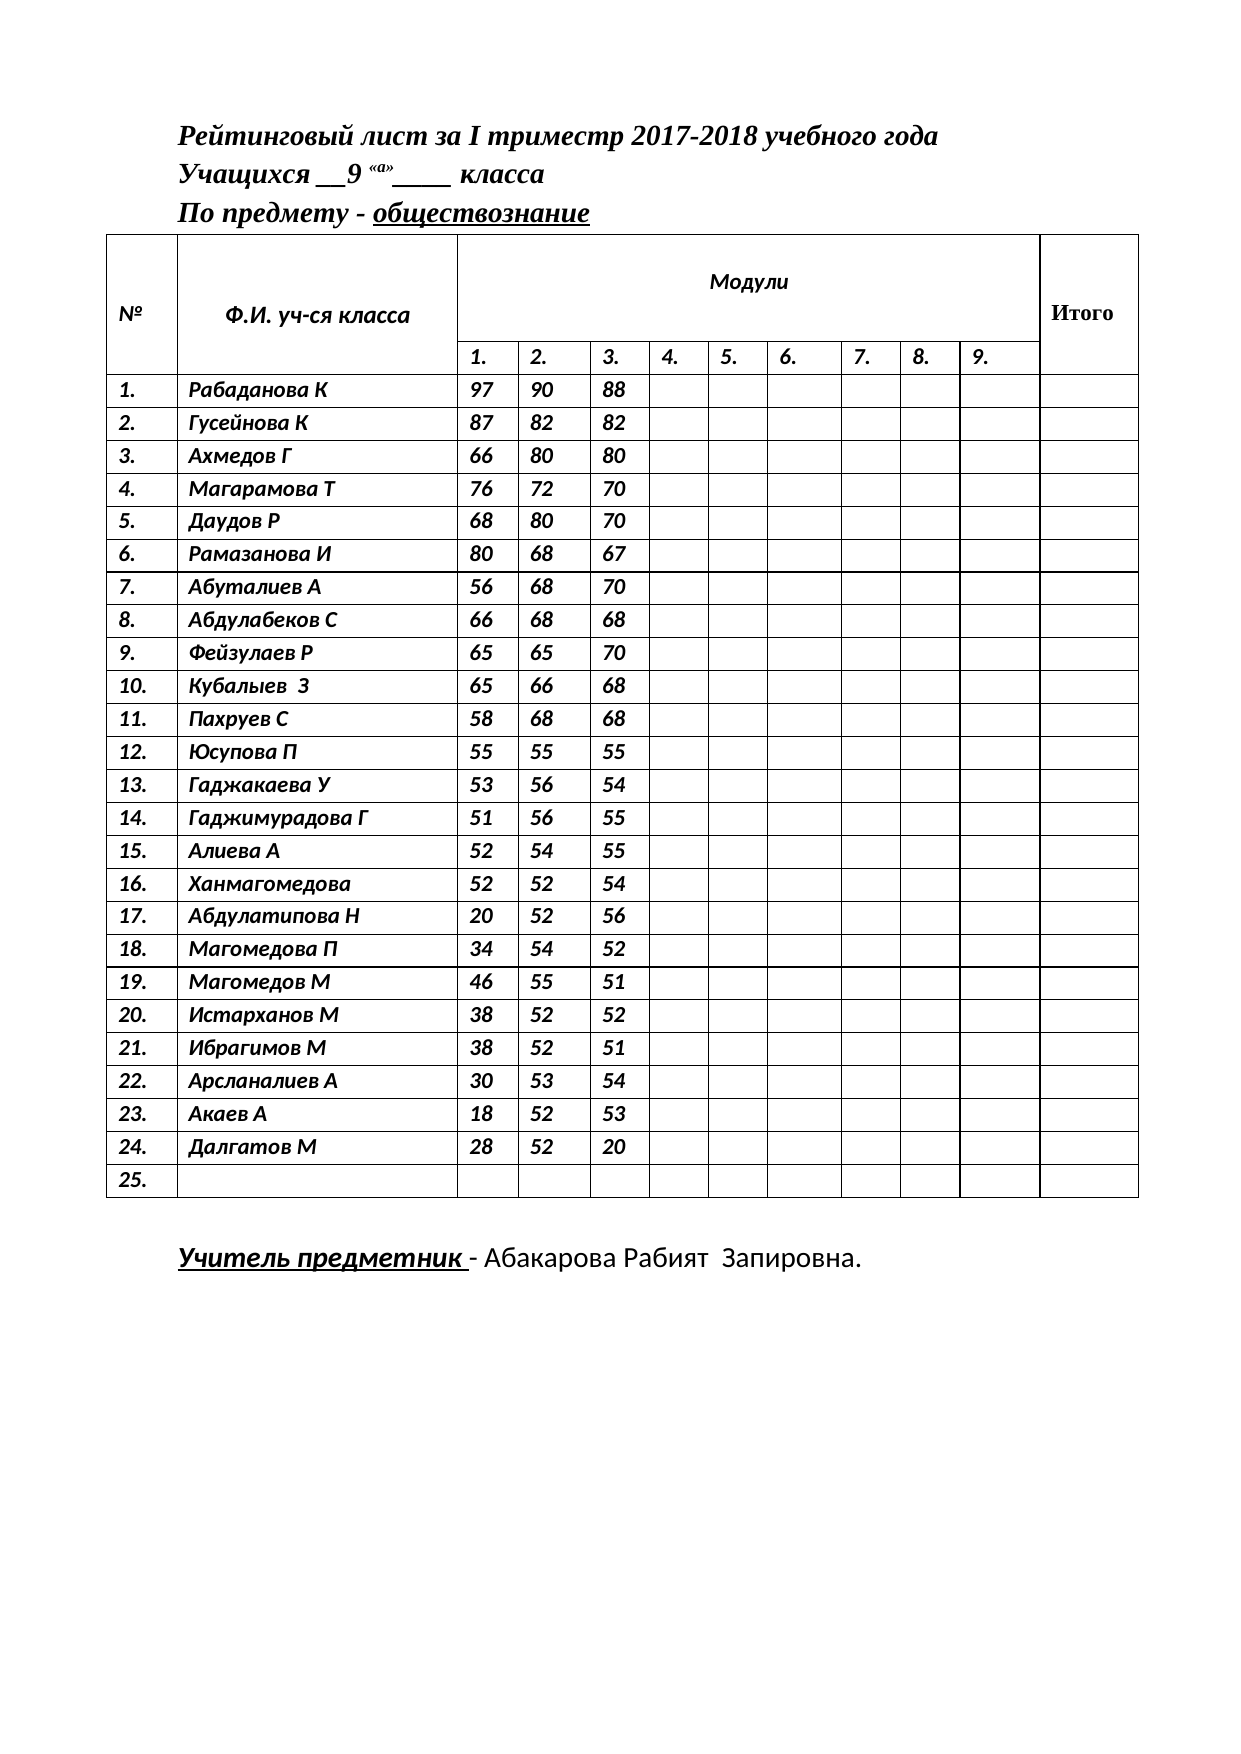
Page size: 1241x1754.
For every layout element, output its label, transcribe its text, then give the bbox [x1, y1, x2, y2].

table_cell [768, 968, 841, 999]
table_cell 55 [591, 737, 649, 769]
table_cell [709, 605, 767, 637]
table_cell [842, 737, 900, 769]
table_cell Абдулатипова Н [178, 902, 457, 933]
table_cell [768, 540, 841, 571]
table_cell 56 [519, 770, 590, 802]
table_cell [650, 1000, 708, 1032]
table_cell [458, 1165, 518, 1197]
table_cell [901, 935, 959, 966]
table_cell [961, 1165, 1039, 1197]
table_cell [901, 902, 959, 933]
table_cell 11. [107, 704, 177, 736]
table_cell [961, 935, 1039, 966]
table_cell 58 [458, 704, 518, 736]
table_cell [709, 474, 767, 506]
table_cell 68 [519, 704, 590, 736]
table_cell [901, 375, 959, 407]
table_cell [1041, 638, 1138, 670]
table_cell [901, 737, 959, 769]
table_cell [1041, 441, 1138, 473]
table_cell [1041, 474, 1138, 506]
table_cell [901, 638, 959, 670]
table_cell [901, 671, 959, 703]
table_cell [961, 540, 1039, 571]
table_cell [709, 638, 767, 670]
table_cell [961, 1000, 1039, 1032]
table_cell [842, 540, 900, 571]
table_cell [901, 1132, 959, 1164]
table_cell 9. [961, 342, 1039, 374]
table_cell [961, 375, 1039, 407]
table_cell 17. [107, 902, 177, 933]
table_header № [107, 235, 177, 374]
table_cell 15. [107, 836, 177, 868]
table_cell [768, 704, 841, 736]
table_cell 52 [458, 836, 518, 868]
table_cell 65 [519, 638, 590, 670]
table_cell [768, 573, 841, 604]
table_cell 7. [842, 342, 900, 374]
table_cell [1041, 540, 1138, 571]
table_cell [768, 638, 841, 670]
table_cell 68 [519, 540, 590, 571]
table_cell 56 [458, 573, 518, 604]
table_cell [842, 408, 900, 440]
text Учащихся __9 «а»____ класса [177, 157, 1152, 190]
table_cell [768, 1099, 841, 1131]
table_cell 53 [591, 1099, 649, 1131]
text Учитель предметник - Абакарова Рабият Запировна. [177, 1239, 1152, 1274]
table_cell 76 [458, 474, 518, 506]
table_cell [1041, 770, 1138, 802]
table_cell [961, 869, 1039, 901]
table_cell [961, 836, 1039, 868]
table_cell [1041, 935, 1138, 966]
table_cell [842, 605, 900, 637]
table_cell [1041, 869, 1138, 901]
table_cell 68 [591, 605, 649, 637]
table_cell [709, 573, 767, 604]
table_cell 20. [107, 1000, 177, 1032]
table_cell 55 [458, 737, 518, 769]
table_cell [842, 638, 900, 670]
table_cell 1. [458, 342, 518, 374]
table_cell [709, 869, 767, 901]
table_cell [768, 408, 841, 440]
table_cell 70 [591, 573, 649, 604]
table_cell 12. [107, 737, 177, 769]
table_cell [709, 540, 767, 571]
table_cell 51 [591, 1033, 649, 1065]
table_cell [901, 803, 959, 835]
table_cell [709, 1033, 767, 1065]
table_cell [842, 935, 900, 966]
table_cell 9. [107, 638, 177, 670]
table_cell [842, 1099, 900, 1131]
table_cell [901, 1066, 959, 1098]
table_cell 24. [107, 1132, 177, 1164]
table_cell [901, 968, 959, 999]
table_cell 54 [519, 836, 590, 868]
table_cell [709, 803, 767, 835]
table_cell 55 [519, 737, 590, 769]
table_cell [961, 671, 1039, 703]
table_cell [1041, 803, 1138, 835]
table_cell Алиева А [178, 836, 457, 868]
table_cell 53 [458, 770, 518, 802]
table_cell [842, 803, 900, 835]
table_cell [650, 770, 708, 802]
table_cell 28 [458, 1132, 518, 1164]
table_cell 66 [458, 605, 518, 637]
table_cell [650, 638, 708, 670]
table_cell [842, 375, 900, 407]
table_cell 53 [519, 1066, 590, 1098]
table_cell [901, 605, 959, 637]
table_cell [901, 573, 959, 604]
table_cell [842, 1165, 900, 1197]
table_cell 97 [458, 375, 518, 407]
text Рейтинговый лист за I триместр 2017-2018 учебного года [177, 118, 1152, 152]
table_cell 68 [458, 507, 518, 538]
table_cell [650, 1066, 708, 1098]
table_cell 80 [519, 441, 590, 473]
table_cell [709, 441, 767, 473]
table_cell 38 [458, 1000, 518, 1032]
table_cell [650, 869, 708, 901]
table_cell [901, 869, 959, 901]
table_cell [961, 638, 1039, 670]
table_cell [768, 902, 841, 933]
table_cell 10. [107, 671, 177, 703]
table_cell 55 [519, 968, 590, 999]
table_cell [1041, 573, 1138, 604]
table_cell [709, 507, 767, 538]
table_cell [768, 441, 841, 473]
table_cell 4. [107, 474, 177, 506]
table_cell 68 [519, 605, 590, 637]
table_cell Магарамова Т [178, 474, 457, 506]
table_cell 1. [107, 375, 177, 407]
table_cell [961, 1132, 1039, 1164]
table_cell [961, 408, 1039, 440]
table_header Итого [1041, 235, 1138, 374]
table_cell 52 [519, 1033, 590, 1065]
table_cell 52 [591, 935, 649, 966]
table_cell [1041, 1165, 1138, 1197]
table_cell [961, 1099, 1039, 1131]
table_cell [709, 770, 767, 802]
table_cell [650, 902, 708, 933]
table_cell 3. [591, 342, 649, 374]
table_cell 56 [519, 803, 590, 835]
table_cell [650, 474, 708, 506]
table_cell [961, 737, 1039, 769]
table_cell [1041, 1099, 1138, 1131]
table_cell [842, 1033, 900, 1065]
table_cell [650, 605, 708, 637]
table_cell [842, 1000, 900, 1032]
table_cell [768, 474, 841, 506]
table_cell [650, 408, 708, 440]
table_cell [768, 935, 841, 966]
table_cell Истарханов М [178, 1000, 457, 1032]
table_cell [709, 1066, 767, 1098]
table_cell [650, 1165, 708, 1197]
table_cell [961, 704, 1039, 736]
table_cell 6. [768, 342, 841, 374]
table_cell 51 [458, 803, 518, 835]
table_cell 19. [107, 968, 177, 999]
table_cell [961, 1033, 1039, 1065]
table_cell 8. [901, 342, 959, 374]
table_cell [961, 1066, 1039, 1098]
table_cell 54 [591, 869, 649, 901]
table_cell [650, 1132, 708, 1164]
table_cell [961, 507, 1039, 538]
table_cell 88 [591, 375, 649, 407]
table_cell 66 [519, 671, 590, 703]
table_cell 65 [458, 638, 518, 670]
table_cell [842, 770, 900, 802]
table_cell 21. [107, 1033, 177, 1065]
table_cell Пахруев С [178, 704, 457, 736]
table_cell [768, 507, 841, 538]
table_cell [1041, 408, 1138, 440]
table_cell [768, 1066, 841, 1098]
table_cell [709, 704, 767, 736]
table_cell 70 [591, 474, 649, 506]
table_cell [768, 375, 841, 407]
table_cell [650, 1033, 708, 1065]
table_cell 52 [519, 869, 590, 901]
table_cell [961, 474, 1039, 506]
table_cell 66 [458, 441, 518, 473]
table_header Модули [458, 235, 1039, 341]
table_cell [901, 836, 959, 868]
table_cell [650, 540, 708, 571]
table_cell 80 [458, 540, 518, 571]
table_cell 23. [107, 1099, 177, 1131]
table_cell 5. [709, 342, 767, 374]
table_cell 20 [458, 902, 518, 933]
table_cell [709, 902, 767, 933]
table_cell Рабаданова К [178, 375, 457, 407]
table_cell Рамазанова И [178, 540, 457, 571]
table_cell 56 [591, 902, 649, 933]
table_cell 38 [458, 1033, 518, 1065]
table_cell [650, 671, 708, 703]
table_cell [709, 737, 767, 769]
table_cell [709, 1165, 767, 1197]
table_cell 16. [107, 869, 177, 901]
table_cell 52 [458, 869, 518, 901]
table_cell [901, 1099, 959, 1131]
table_cell [650, 573, 708, 604]
table_cell [709, 1132, 767, 1164]
table_cell [842, 869, 900, 901]
table_cell [842, 474, 900, 506]
table_cell 80 [591, 441, 649, 473]
table_cell 52 [519, 1132, 590, 1164]
table_cell 68 [591, 671, 649, 703]
table_cell 2. [519, 342, 590, 374]
table_cell Гаджакаева У [178, 770, 457, 802]
table_cell [650, 1099, 708, 1131]
table_cell [768, 803, 841, 835]
table_cell [901, 1033, 959, 1065]
table_cell [901, 408, 959, 440]
table_cell 90 [519, 375, 590, 407]
table_cell Ханмагомедова [178, 869, 457, 901]
table_cell [650, 737, 708, 769]
table_cell Арсланалиев А [178, 1066, 457, 1098]
table_cell [768, 770, 841, 802]
table_cell 82 [591, 408, 649, 440]
table_cell [650, 803, 708, 835]
text По предмету - обществознание [177, 195, 1152, 229]
table_cell [591, 1165, 649, 1197]
table_cell [768, 869, 841, 901]
table_cell [1041, 1066, 1138, 1098]
table_cell [901, 704, 959, 736]
table_cell 82 [519, 408, 590, 440]
table_cell 20 [591, 1132, 649, 1164]
table_cell [961, 605, 1039, 637]
table_cell 52 [519, 1000, 590, 1032]
table_cell [768, 605, 841, 637]
table_cell [842, 704, 900, 736]
table_cell 6. [107, 540, 177, 571]
table_cell Гаджимурадова Г [178, 803, 457, 835]
table_cell Кубалыев З [178, 671, 457, 703]
table_cell 7. [107, 573, 177, 604]
table_cell 5. [107, 507, 177, 538]
table_cell 8. [107, 605, 177, 637]
table_cell Абуталиев А [178, 573, 457, 604]
table_cell Юсупова П [178, 737, 457, 769]
table_cell [842, 836, 900, 868]
table_cell Магомедов М [178, 968, 457, 999]
table_cell [709, 1099, 767, 1131]
table_cell 4. [650, 342, 708, 374]
table_cell [650, 935, 708, 966]
table_cell [709, 935, 767, 966]
table_cell Абдулабеков С [178, 605, 457, 637]
table_cell [650, 836, 708, 868]
table_cell [842, 902, 900, 933]
table_cell Акаев А [178, 1099, 457, 1131]
table_cell [768, 1000, 841, 1032]
table_cell [1041, 1132, 1138, 1164]
table_cell [709, 671, 767, 703]
table_cell [901, 507, 959, 538]
table_cell [768, 671, 841, 703]
table_cell [1041, 375, 1138, 407]
table_cell 18 [458, 1099, 518, 1131]
table_cell Гусейнова К [178, 408, 457, 440]
table_cell [709, 1000, 767, 1032]
table_cell 70 [591, 507, 649, 538]
table_cell [901, 441, 959, 473]
table_cell [1041, 1000, 1138, 1032]
table_cell 87 [458, 408, 518, 440]
table_cell [650, 375, 708, 407]
table_cell [961, 770, 1039, 802]
table_cell [901, 474, 959, 506]
table_cell [961, 968, 1039, 999]
table_cell Даудов Р [178, 507, 457, 538]
table_cell 80 [519, 507, 590, 538]
table_cell [768, 1165, 841, 1197]
table_cell 54 [519, 935, 590, 966]
table_cell [1041, 704, 1138, 736]
table_cell Магомедова П [178, 935, 457, 966]
table_cell [650, 968, 708, 999]
table_cell 13. [107, 770, 177, 802]
table_cell Ибрагимов М [178, 1033, 457, 1065]
table_cell 68 [519, 573, 590, 604]
table_cell [1041, 671, 1138, 703]
table_cell [709, 836, 767, 868]
table_cell [650, 704, 708, 736]
table_cell [961, 803, 1039, 835]
table_cell 3. [107, 441, 177, 473]
table_cell [901, 1165, 959, 1197]
table_cell 52 [519, 1099, 590, 1131]
table_cell [901, 540, 959, 571]
table_cell [901, 1000, 959, 1032]
table_cell [519, 1165, 590, 1197]
table_cell [768, 737, 841, 769]
table_cell Фейзулаев Р [178, 638, 457, 670]
table_cell [709, 375, 767, 407]
table_cell 65 [458, 671, 518, 703]
table_cell [901, 770, 959, 802]
table_cell 55 [591, 803, 649, 835]
table_cell [650, 507, 708, 538]
table_cell 72 [519, 474, 590, 506]
table_cell 22. [107, 1066, 177, 1098]
table_cell [1041, 737, 1138, 769]
table_cell [961, 573, 1039, 604]
table_cell 51 [591, 968, 649, 999]
table_cell [961, 902, 1039, 933]
table_cell [768, 1033, 841, 1065]
table_cell [842, 441, 900, 473]
table_cell [1041, 902, 1138, 933]
table_cell [709, 408, 767, 440]
table_cell [1041, 507, 1138, 538]
table_cell 52 [591, 1000, 649, 1032]
table_cell 34 [458, 935, 518, 966]
table_cell Далгатов М [178, 1132, 457, 1164]
table_cell 25. [107, 1165, 177, 1197]
table_cell 68 [591, 704, 649, 736]
table_cell Ахмедов Г [178, 441, 457, 473]
table_cell [842, 507, 900, 538]
table_cell [842, 968, 900, 999]
table_cell 18. [107, 935, 177, 966]
table_cell 70 [591, 638, 649, 670]
table_cell [768, 836, 841, 868]
table_cell [842, 1066, 900, 1098]
table_cell 67 [591, 540, 649, 571]
table_cell [1041, 1033, 1138, 1065]
table_cell 30 [458, 1066, 518, 1098]
table_cell 54 [591, 1066, 649, 1098]
table_cell 52 [519, 902, 590, 933]
table_cell [1041, 968, 1138, 999]
table_cell [842, 573, 900, 604]
table_cell [178, 1165, 457, 1197]
table_cell 14. [107, 803, 177, 835]
table_cell [1041, 605, 1138, 637]
table_cell [842, 671, 900, 703]
table_cell [709, 968, 767, 999]
table_cell [650, 441, 708, 473]
table_cell [842, 1132, 900, 1164]
table_cell [1041, 836, 1138, 868]
table_cell 46 [458, 968, 518, 999]
table_cell [961, 441, 1039, 473]
table_cell 55 [591, 836, 649, 868]
table_header Ф.И. уч-ся класса [178, 235, 457, 374]
table_cell 54 [591, 770, 649, 802]
table_cell [768, 1132, 841, 1164]
table_cell 2. [107, 408, 177, 440]
